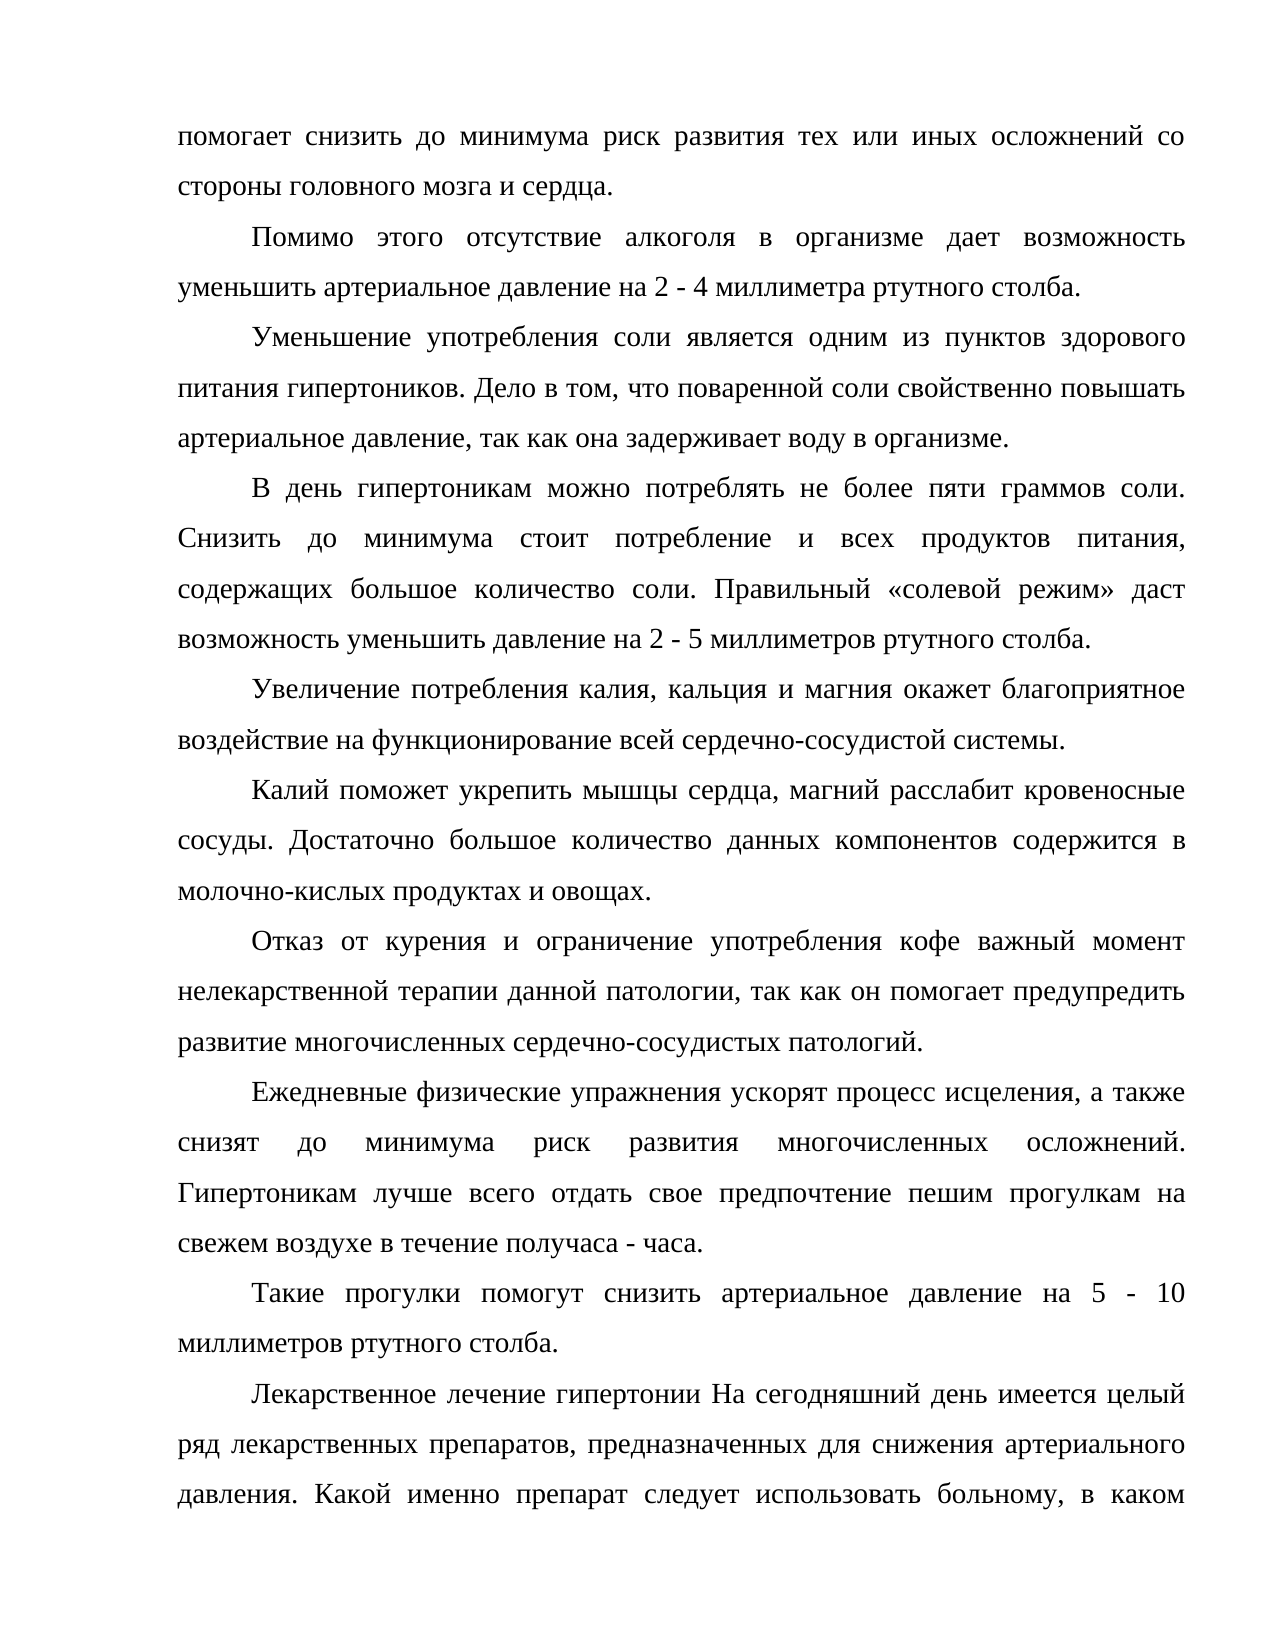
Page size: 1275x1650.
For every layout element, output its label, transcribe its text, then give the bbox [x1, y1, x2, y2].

text Увеличение потребления калия, кальция и магния окажет благоприятное воздействие на функционирование всей сердечно-сосудистой системы. [177, 672, 1186, 755]
text Калий поможет укрепить мышцы сердца, магний расслабит кровеносные сосуды. Достаточно большое количество данных компонентов содержится в молочно-кислых продуктах и овощах. [177, 772, 1186, 906]
text Отказ от курения и ограничение употребления кофе важный момент нелекарственной терапии данной патологии, так как он помогает предупредить развитие многочисленных сердечно-сосудистых патологий. [177, 923, 1186, 1057]
text Помимо этого отсутствие алкоголя в организме дает возможность уменьшить артериальное давление на 2 - 4 миллиметра ртутного столба. [177, 219, 1186, 303]
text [177, 118, 1186, 202]
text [177, 1376, 1186, 1510]
text В день гипертоникам можно потреблять не более пяти граммов соли. Снизить до минимума стоит потребление и всех продуктов питания, содержащих большое количество соли. Правильный «солевой режим» даст возможность уменьшить давление на 2 - 5 миллиметров ртутного столба. [177, 470, 1186, 655]
text Уменьшение употребления соли является одним из пунктов здорового питания гипертоников. Дело в том, что поваренной соли свойственно повышать артериальное давление, так как она задерживает воду в организме. [177, 319, 1186, 453]
text Ежедневные физические упражнения ускорят процесс исцеления, а также снизят до минимума риск развития многочисленных осложнений. Гипертоникам лучше всего отдать свое предпочтение пешим прогулкам на свежем воздухе в течение получаса - часа. [177, 1074, 1186, 1258]
text Такие прогулки помогут снизить артериальное давление на 5 - 10 миллиметров ртутного столба. [177, 1275, 1186, 1359]
